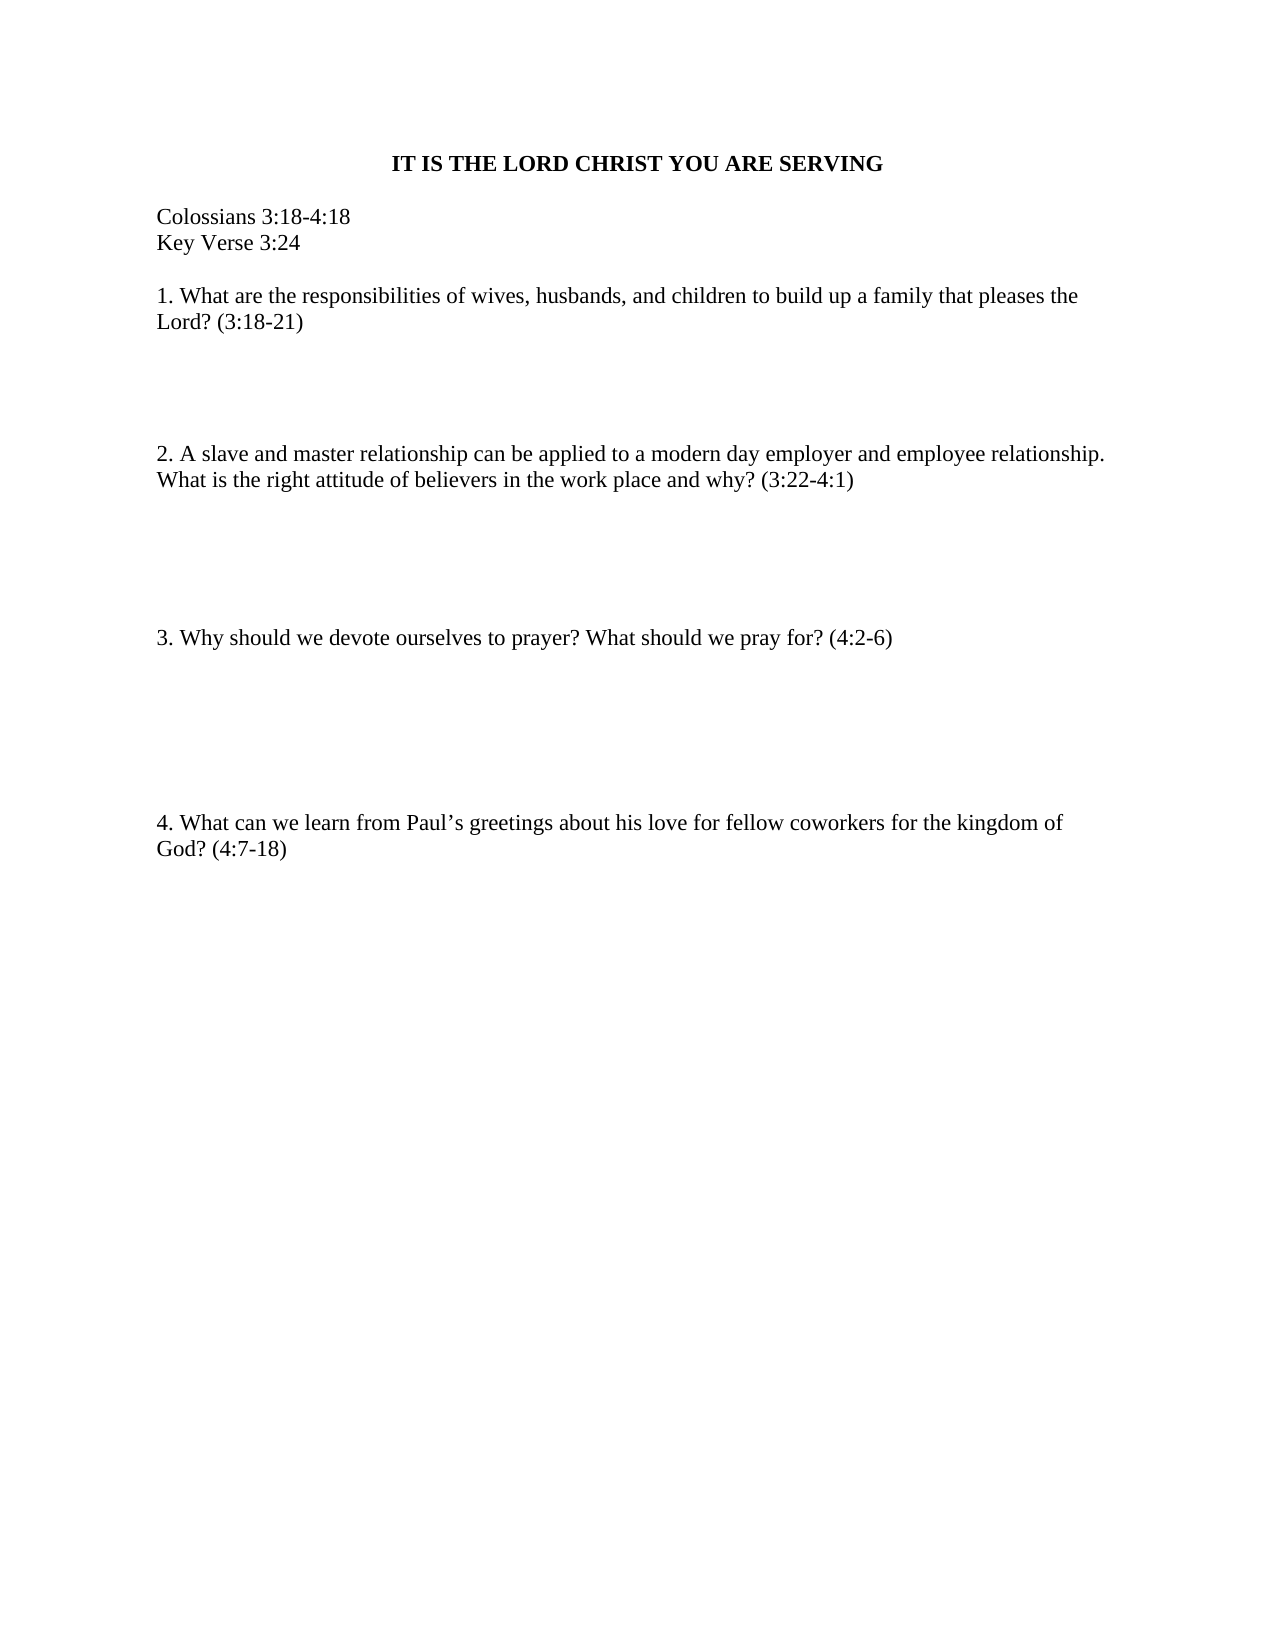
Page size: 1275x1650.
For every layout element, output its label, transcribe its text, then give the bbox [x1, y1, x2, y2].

text 3. Why should we devote ourselves to prayer? What should we pray for? (4:2-6) [156, 624, 1118, 651]
text 1. What are the responsibilities of wives, husbands, and children to build up a family that pleases the Lord? (3:18-21) [156, 282, 1118, 334]
text 2. A slave and master relationship can be applied to a modern day employer and employee relationship. What is the right attitude of believers in the work place and why? (3:22-4:1) [156, 440, 1118, 493]
text 4. What can we learn from Paul’s greetings about his love for fellow coworkers for the kingdom of God? (4:7-18) [156, 809, 1118, 862]
text Key Verse 3:24 [156, 229, 1118, 255]
text IT IS THE LORD CHRIST YOU ARE SERVING [156, 150, 1118, 176]
text Colossians 3:18-4:18 [156, 203, 1118, 229]
